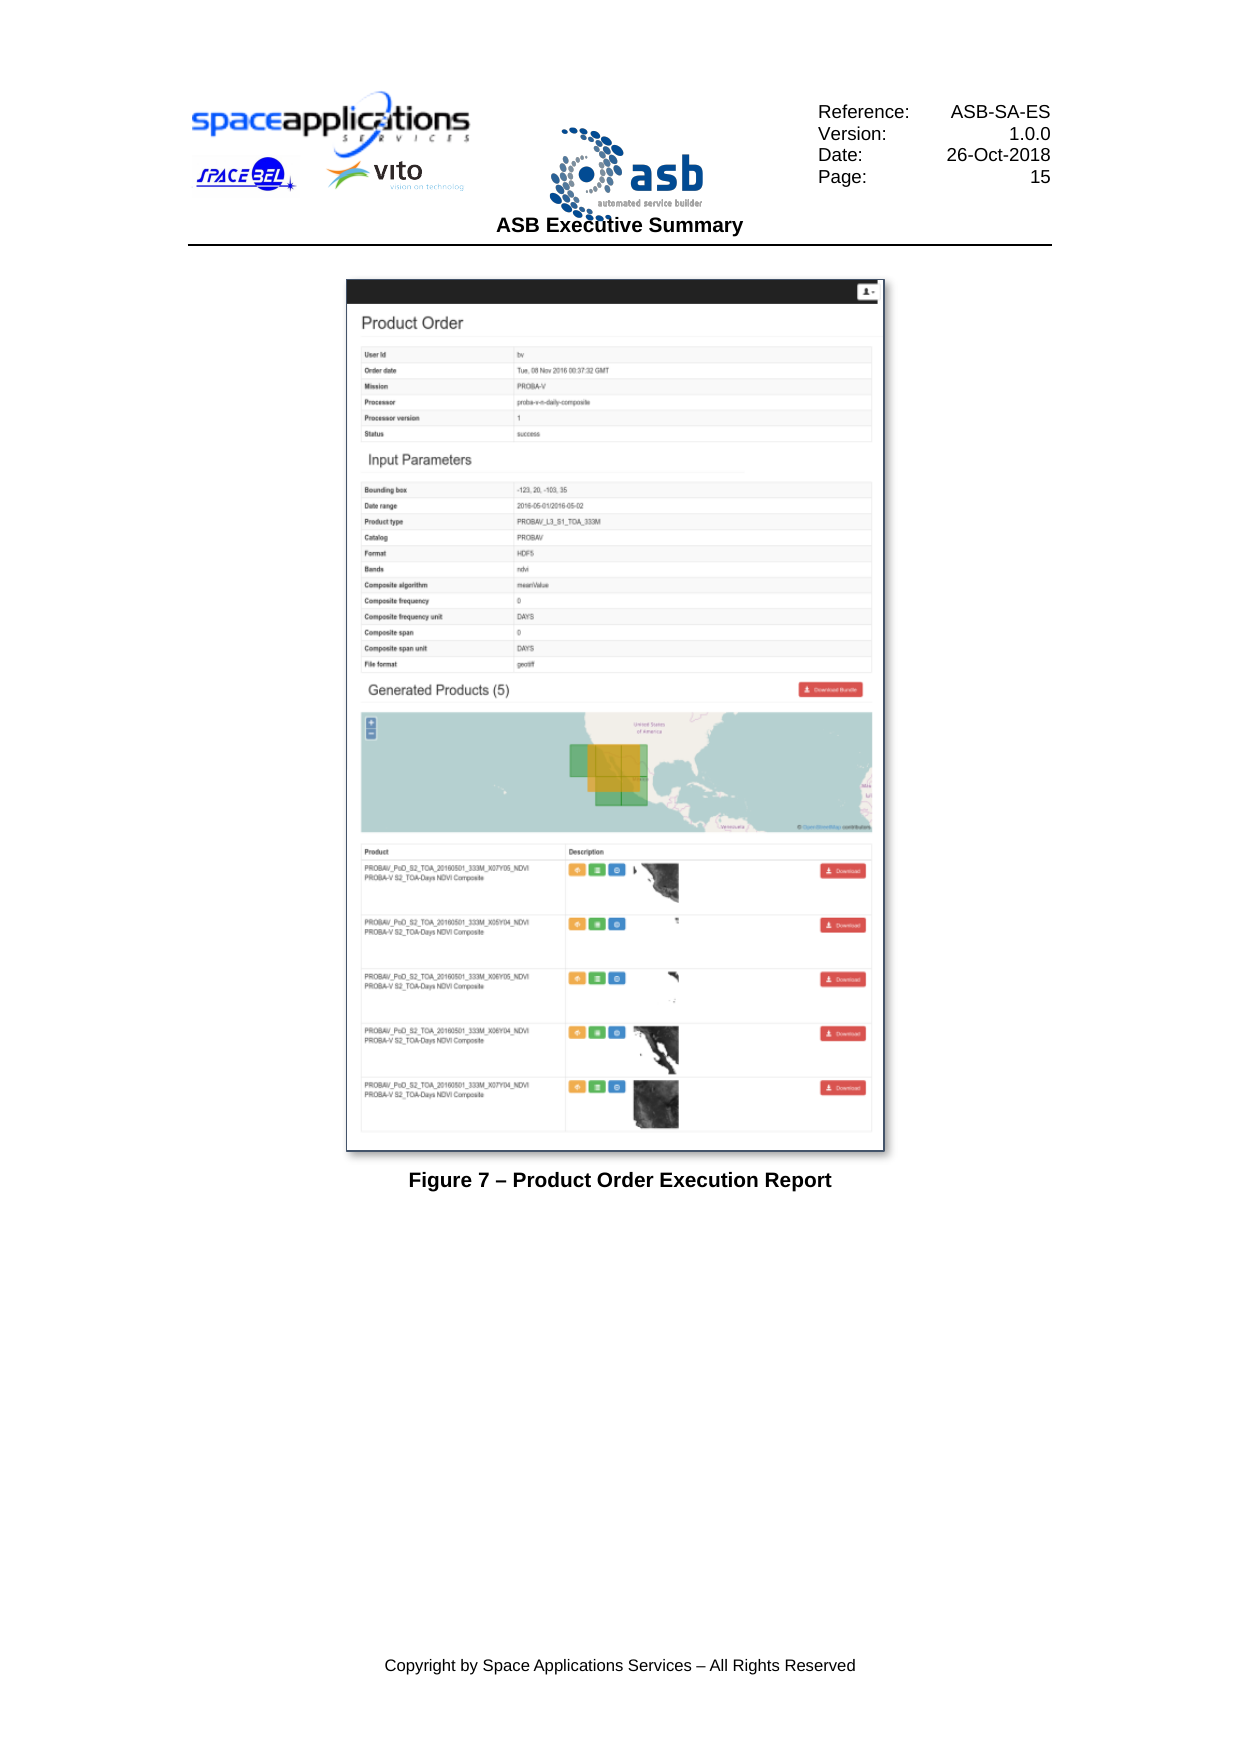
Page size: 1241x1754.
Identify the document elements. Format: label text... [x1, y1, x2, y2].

picture [530, 120, 724, 229]
picture [191, 155, 301, 198]
text Figure 7 – Product Order Execution Report [187, 1168, 1053, 1192]
picture [347, 280, 883, 1150]
